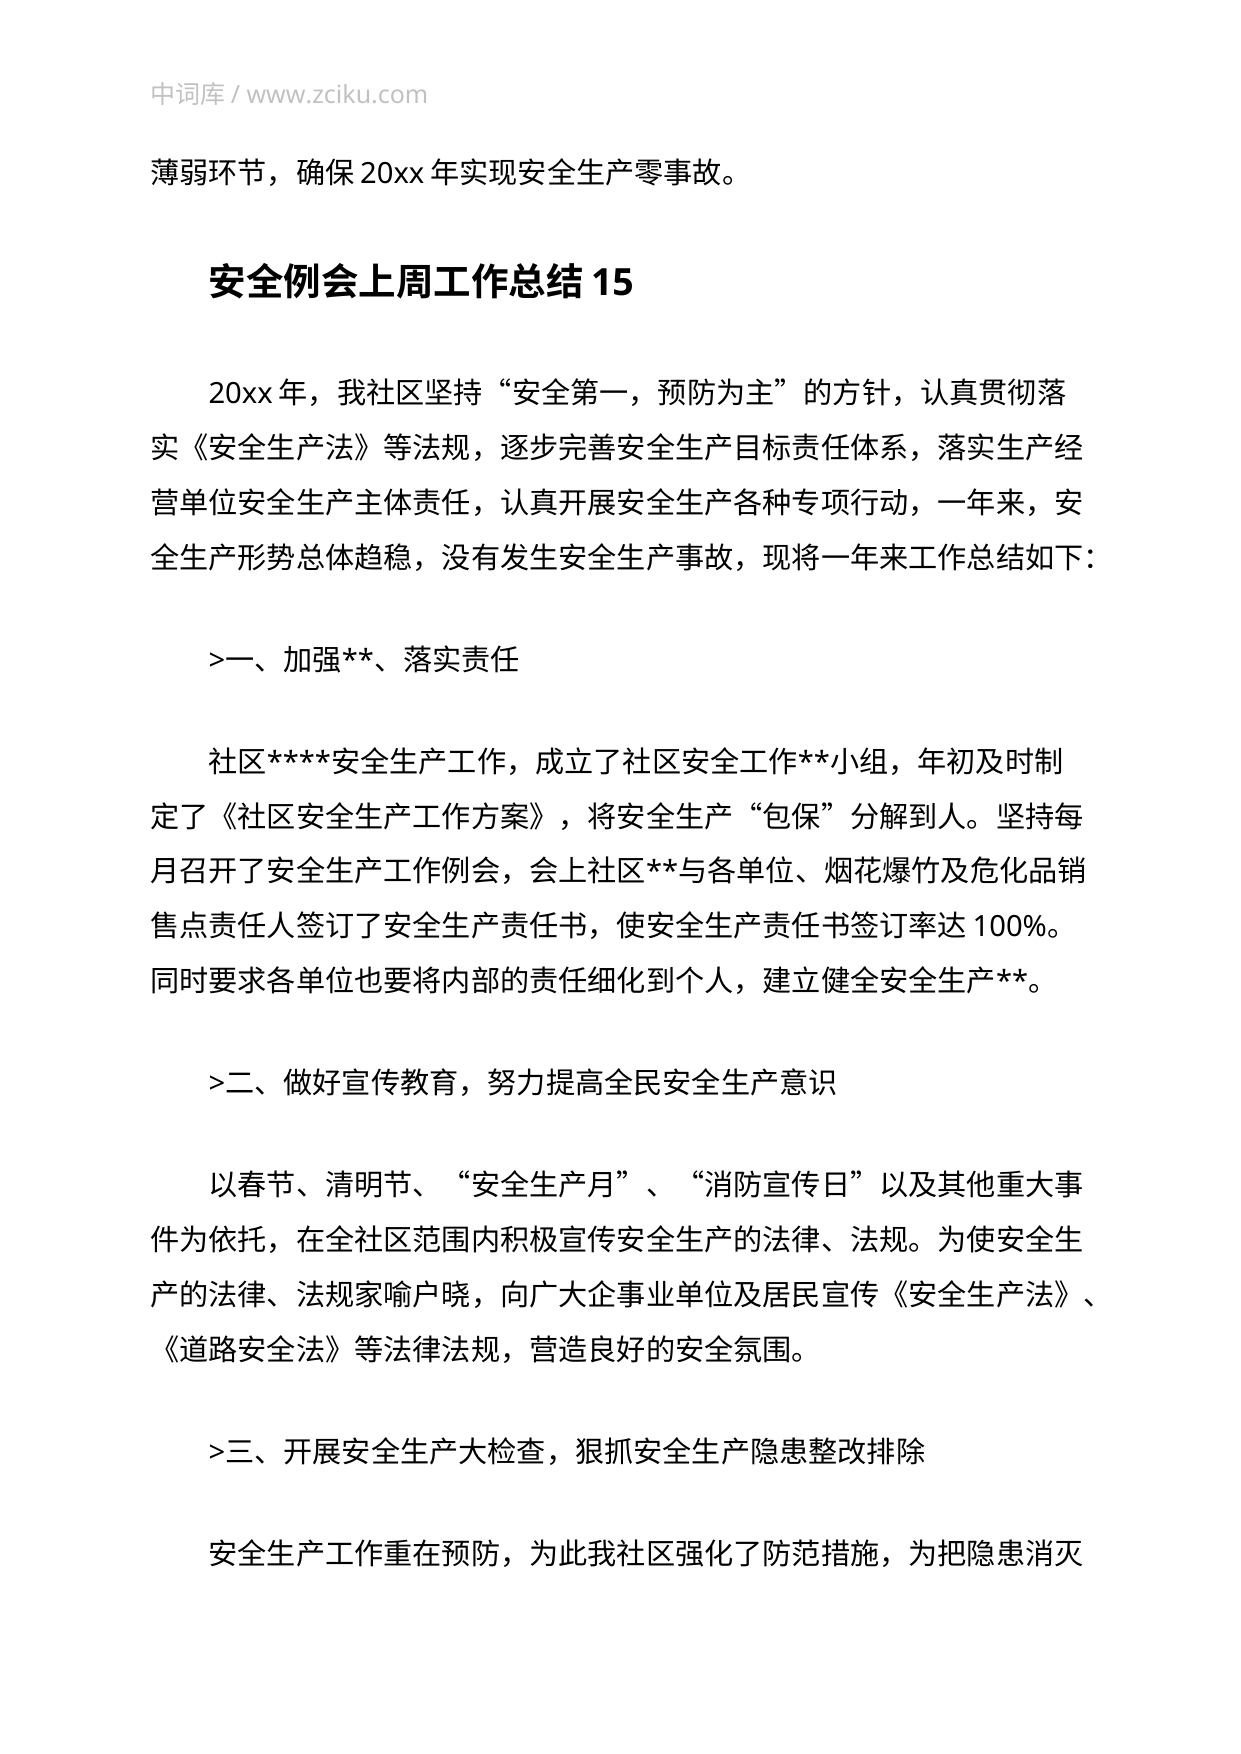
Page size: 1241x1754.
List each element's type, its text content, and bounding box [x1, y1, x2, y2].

text 安全例会上周工作总结15 [150, 252, 1090, 306]
text 以春节、清明节、“安全生产月”、“消防宣传日”以及其他重大事件为依托，在全社区范围内积极宣传安全生产的法律、法规。为使安全生产的法律、法规家喻户晓，向广大企事业单位及居民宣传《安全生产法》、《道路安全法》等法律法规，营造良好的安全氛围。 [150, 1162, 1090, 1369]
text 社区****安全生产工作，成立了社区安全工作**小组，年初及时制定了《社区安全生产工作方案》，将安全生产“包保”分解到人。坚持每月召开了安全生产工作例会，会上社区**与各单位、烟花爆竹及危化品销售点责任人签订了安全生产责任书，使安全生产责任书签订率达100%。同时要求各单位也要将内部的责任细化到个人，建立健全安全生产**。 [150, 738, 1090, 1000]
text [150, 1530, 1090, 1573]
text 20xx年，我社区坚持“安全第一，预防为主”的方针，认真贯彻落实《安全生产法》等法规，逐步完善安全生产目标责任体系，落实生产经营单位安全生产主体责任，认真开展安全生产各种专项行动，一年来，安全生产形势总体趋稳，没有发生安全生产事故，现将一年来工作总结如下： [150, 369, 1090, 577]
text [150, 150, 1090, 192]
text >一、加强**、落实责任 [150, 636, 1090, 678]
text >二、做好宣传教育，努力提高全民安全生产意识 [150, 1060, 1090, 1102]
text >三、开展安全生产大检查，狠抓安全生产隐患整改排除 [150, 1428, 1090, 1471]
